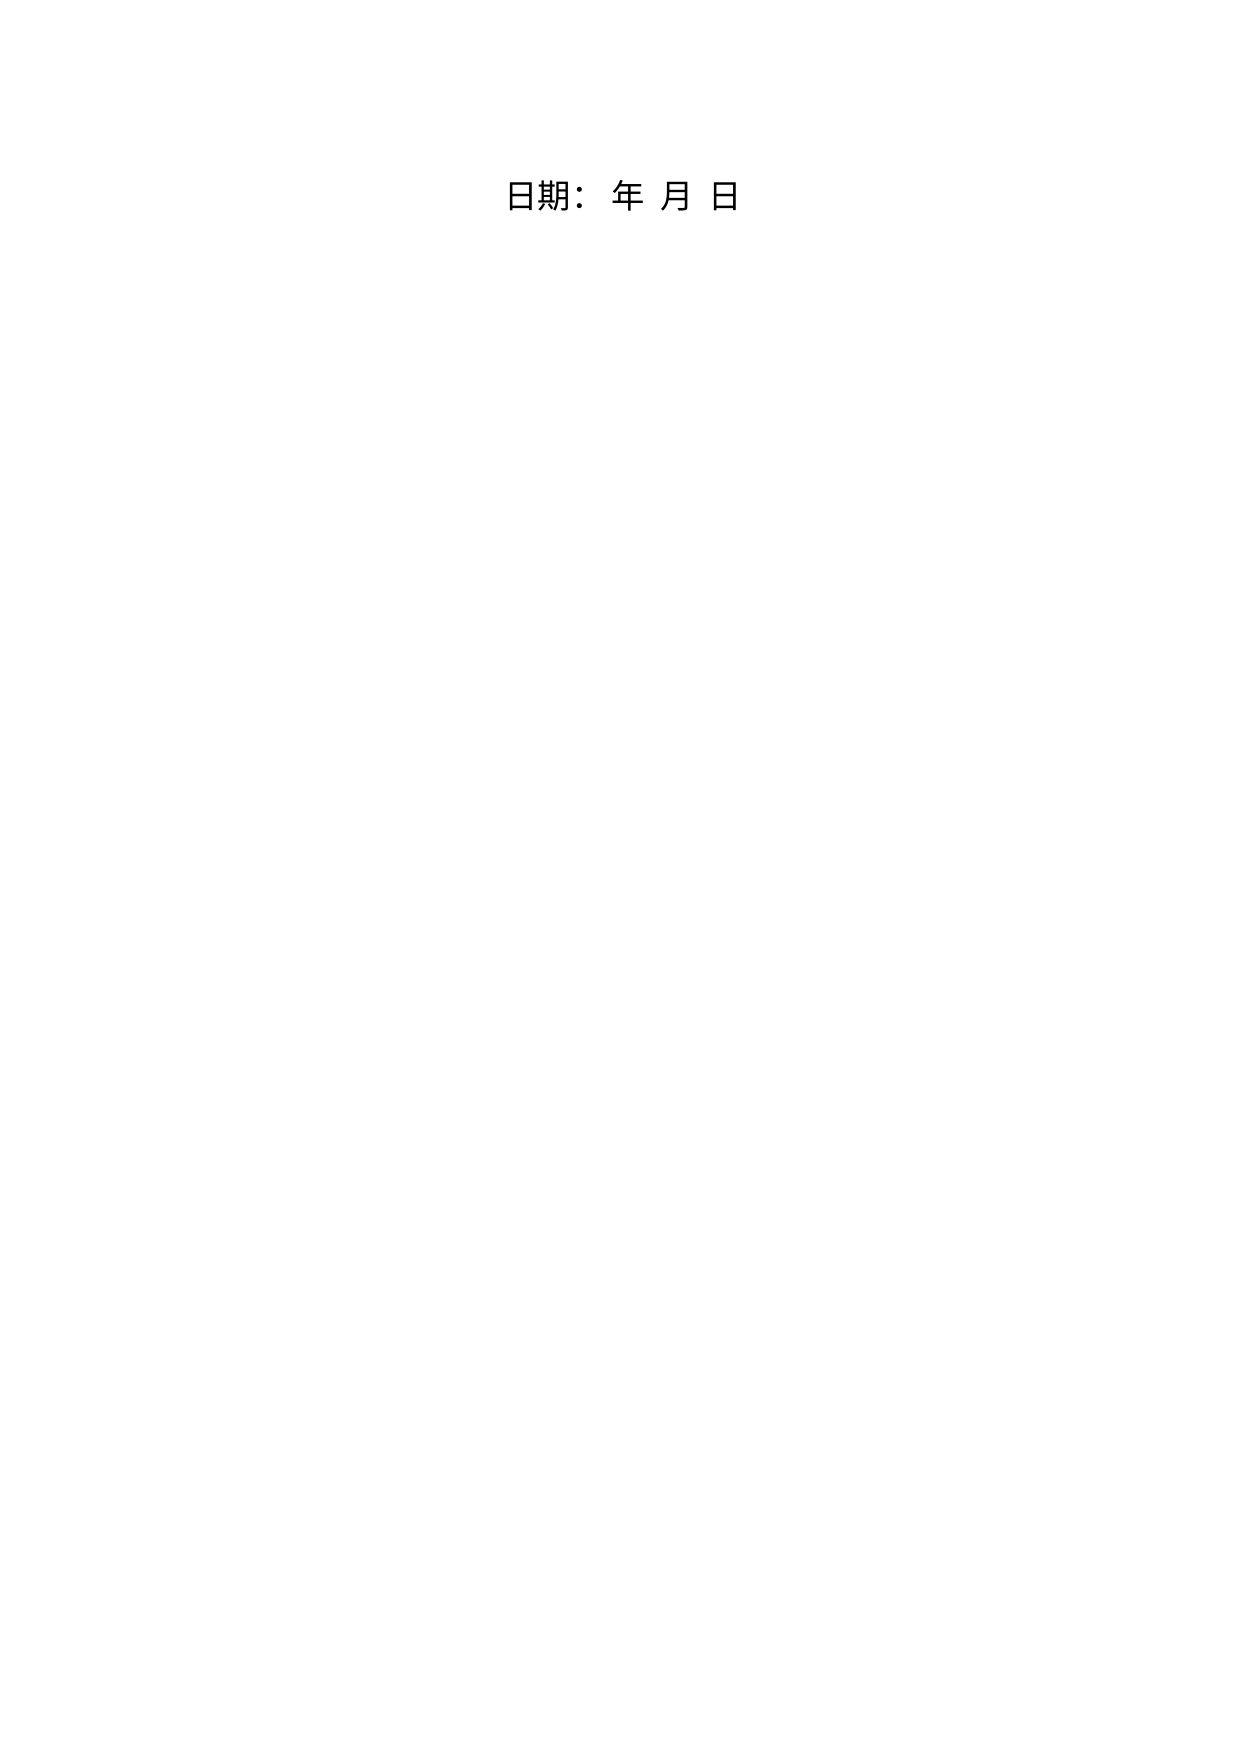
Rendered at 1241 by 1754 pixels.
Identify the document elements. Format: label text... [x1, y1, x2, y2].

text 日期： 年 月 日 [187, 162, 1053, 227]
